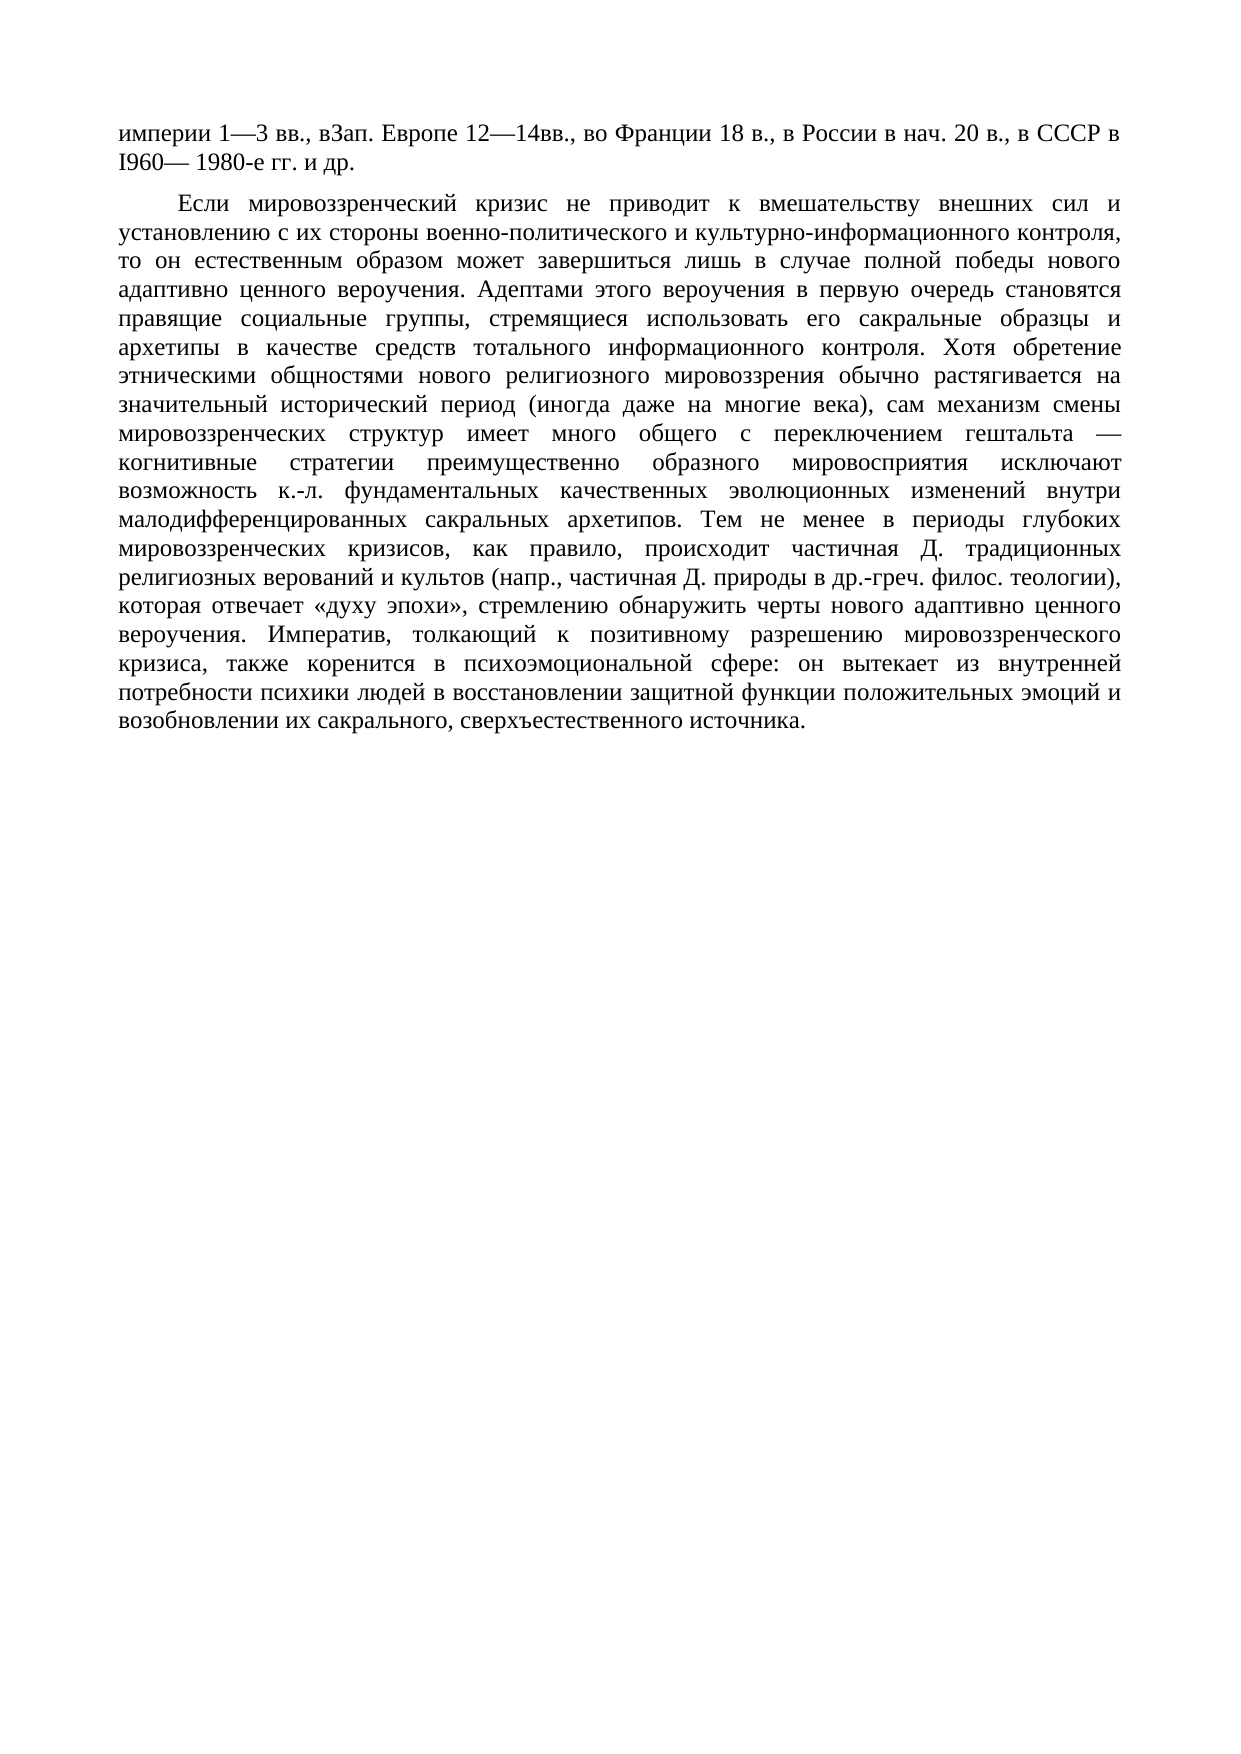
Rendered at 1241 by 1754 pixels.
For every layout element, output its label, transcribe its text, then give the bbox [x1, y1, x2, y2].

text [118, 118, 1122, 176]
text Если мировоззренческий кризис не приводит к вмешательству внешних сил и установлению с их стороны военно-политического и культурно-информационного контроля, то он естественным образом может завершиться лишь в случае полной победы нового адаптивно ценного вероучения. Адептами этого вероучения в первую очередь становятся правящие социальные группы, стремящиеся использовать его сакральные образцы и архетипы в качестве средств тотального информационного контроля. Хотя обретение этническими общностями нового религиозного мировоззрения обычно растягивается на значительный исторический период (иногда даже на многие века), сам механизм смены мировоззренческих структур имеет много общего с переключением гештальта — когнитивные стратегии преимущественно образного мировосприятия исключают возможность к.-л. фундаментальных качественных эволюционных изменений внутри малодифференцированных сакральных архетипов. Тем не менее в периоды глубоких мировоззренческих кризисов, как правило, происходит частичная Д. традиционных религиозных верований и культов (напр., частичная Д. природы в др.-греч. филос. теологии), которая отвечает «духу эпохи», стремлению обнаружить черты нового адаптивно ценного вероучения. Императив, толкающий к позитивному разрешению мировоззренческого кризиса, также коренится в психоэмоциональной сфере: он вытекает из внутренней потребности психики людей в восстановлении защитной функции положительных эмоций и возобновлении их сакрального, сверхъестественного источника. [118, 188, 1122, 734]
